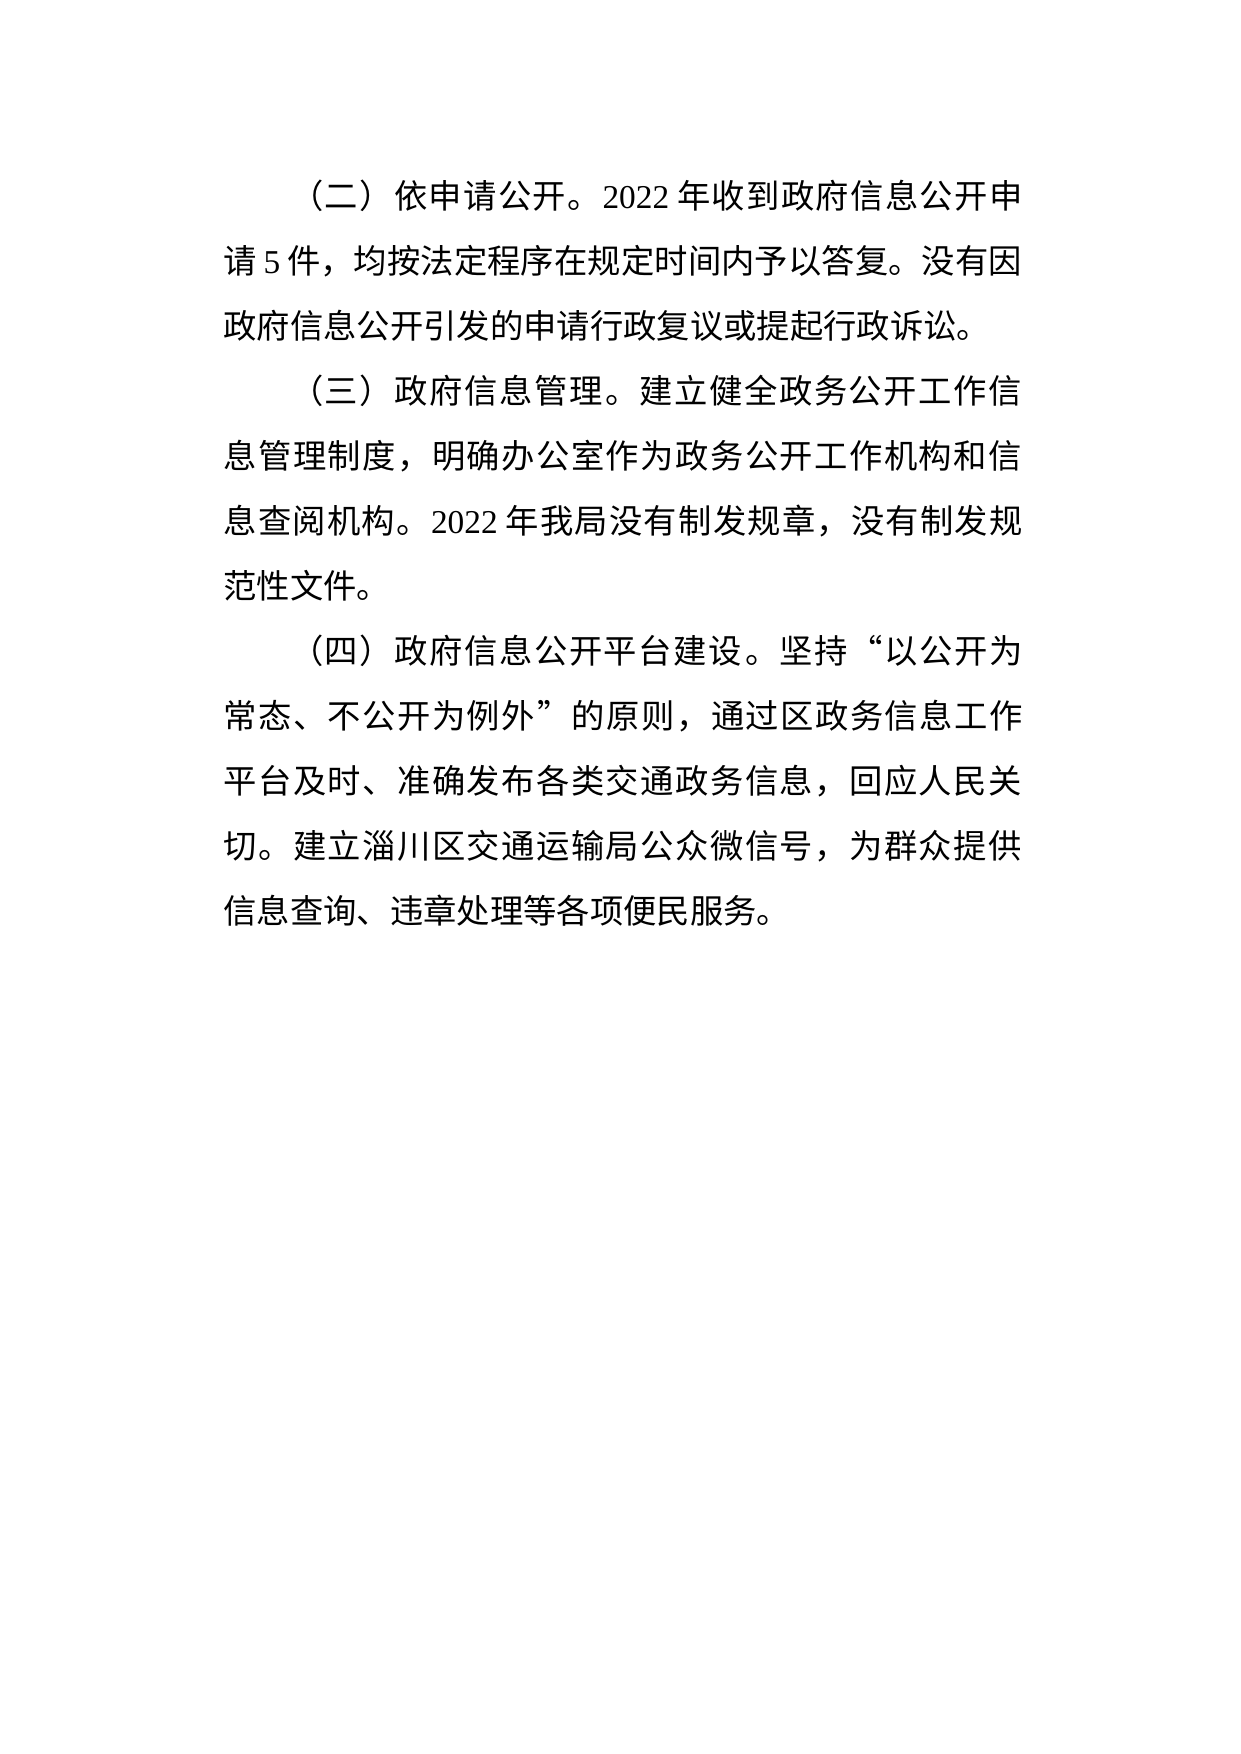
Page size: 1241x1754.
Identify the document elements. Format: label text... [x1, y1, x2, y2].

text （二）依申请公开。2022年收到政府信息公开申请5件，均按法定程序在规定时间内予以答复。没有因政府信息公开引发的申请行政复议或提起行政诉讼。 [223, 162, 1023, 357]
text （四）政府信息公开平台建设。坚持“以公开为常态、不公开为例外”的原则，通过区政务信息工作平台及时、准确发布各类交通政务信息，回应人民关切。建立淄川区交通运输局公众微信号，为群众提供信息查询、违章处理等各项便民服务。 [223, 617, 1023, 942]
text （三）政府信息管理。建立健全政务公开工作信息管理制度，明确办公室作为政务公开工作机构和信息查阅机构。2022年我局没有制发规章，没有制发规范性文件。 [223, 357, 1023, 617]
